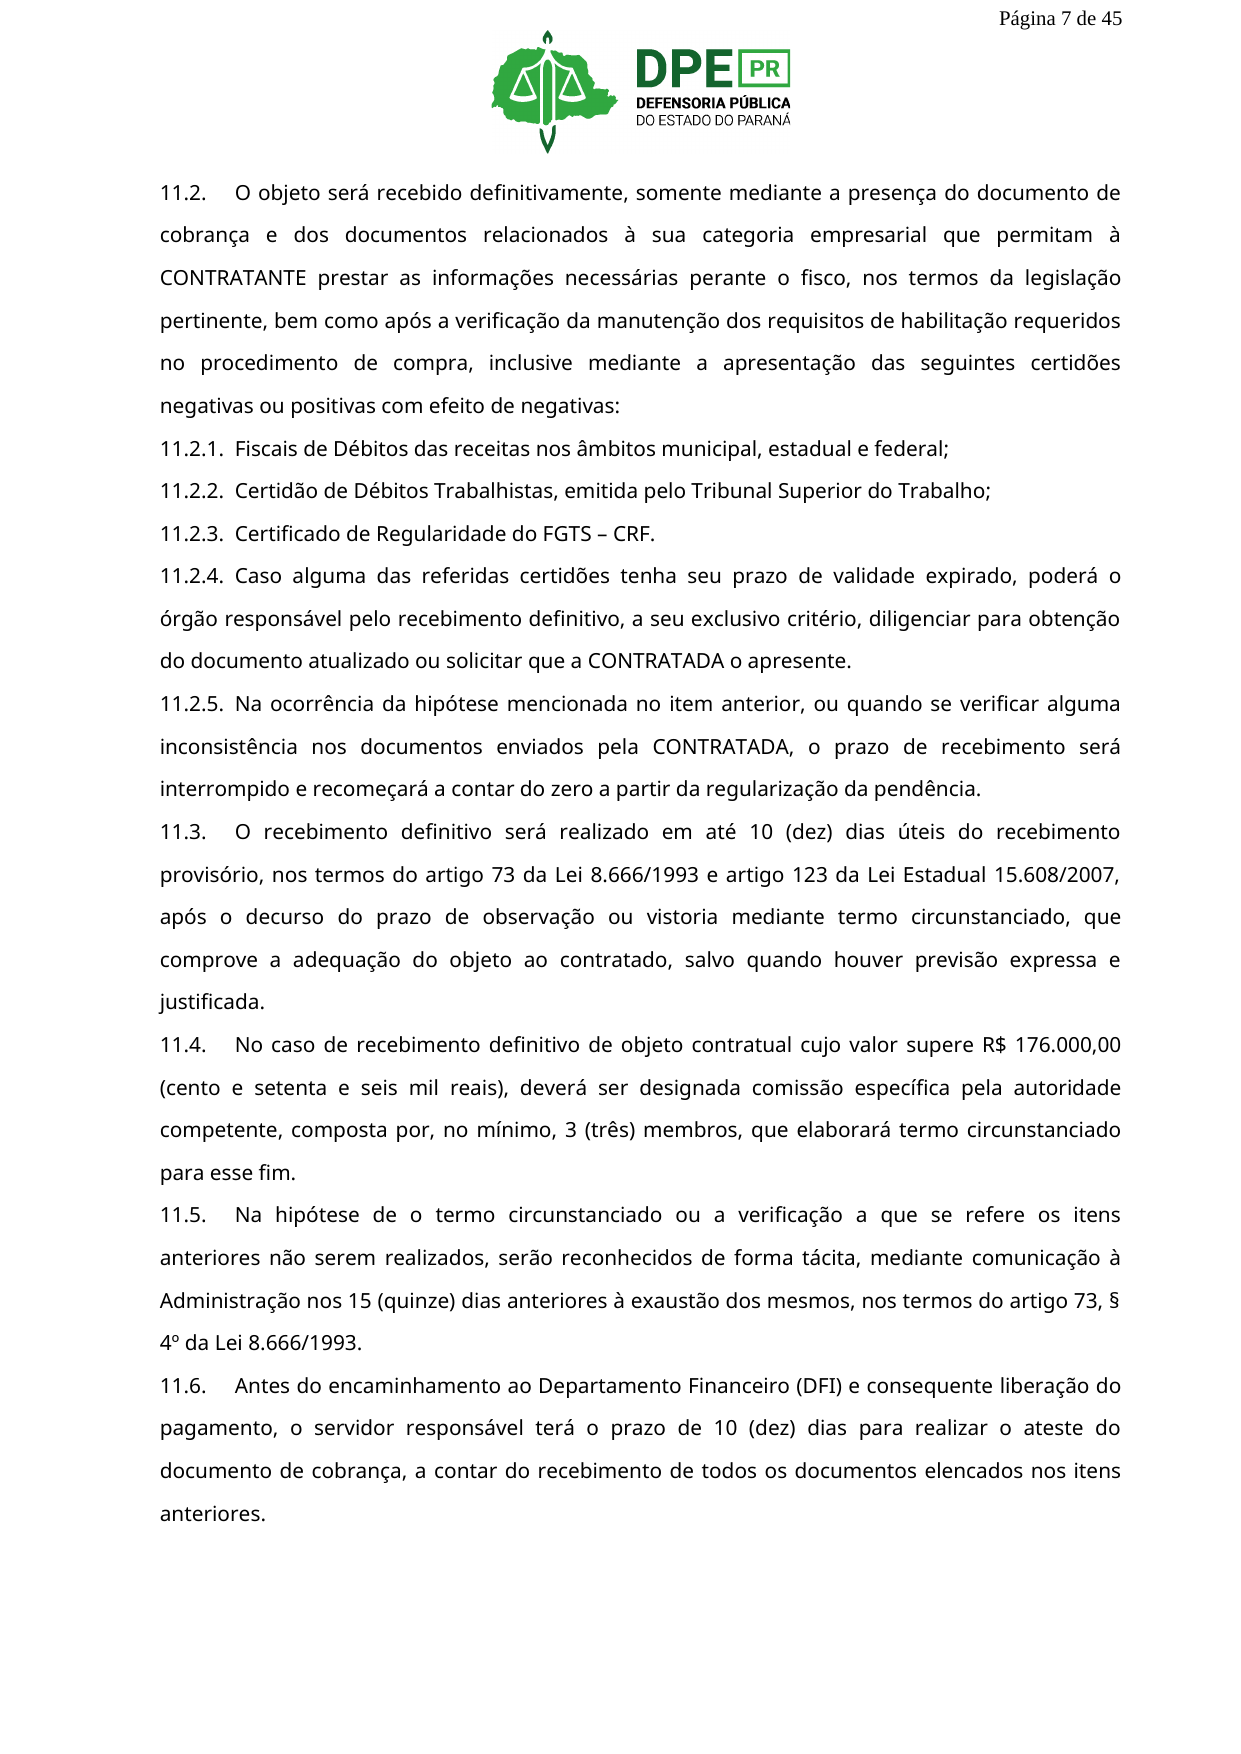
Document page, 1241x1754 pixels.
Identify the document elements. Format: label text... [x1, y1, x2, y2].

subtitle O recebimento definitivo será realizado em até 10 (dez) dias úteis do recebimento provisório, nos termos do artigo 73 da Lei 8.666/1993 e artigo 123 da Lei Estadual 15.608/2007, após o decurso do prazo de observação ou vistoria mediante termo circunstanciado, que comprove a adequação do objeto ao contratado, salvo quando houver previsão expressa e justificada. [159, 817, 1122, 1016]
subtitle Na hipótese de o termo circunstanciado ou a verificação a que se refere os itens anteriores não serem realizados, serão reconhecidos de forma tácita, mediante comunicação à Administração nos 15 (quinze) dias anteriores à exaustão dos mesmos, nos termos do artigo 73, § 4º da Lei 8.666/1993. [159, 1201, 1122, 1357]
subtitle O objeto será recebido definitivamente, somente mediante a presença do documento de cobrança e dos documentos relacionados à sua categoria empresarial que permitam à CONTRATANTE prestar as informações necessárias perante o fisco, nos termos da legislação pertinente, bem como após a verificação da manutenção dos requisitos de habilitação requeridos no procedimento de compra, inclusive mediante a apresentação das seguintes certidões negativas ou positivas com efeito de negativas: [159, 178, 1122, 419]
subtitle Na ocorrência da hipótese mencionada no item anterior, ou quando se verificar alguma inconsistência nos documentos enviados pela CONTRATADA, o prazo de recebimento será interrompido e recomeçará a contar do zero a partir da regularização da pendência. [159, 689, 1122, 803]
subtitle No caso de recebimento definitivo de objeto contratual cujo valor supere R$ 176.000,00 (cento e setenta e seis mil reais), deverá ser designada comissão específica pela autoridade competente, composta por, no mínimo, 3 (três) membros, que elaborará termo circunstanciado para esse fim. [159, 1030, 1122, 1186]
picture [491, 30, 790, 154]
subtitle Fiscais de Débitos das receitas nos âmbitos municipal, estadual e federal; [159, 434, 1122, 462]
subtitle Caso alguma das referidas certidões tenha seu prazo de validade expirado, poderá o órgão responsável pelo recebimento definitivo, a seu exclusivo critério, diligenciar para obtenção do documento atualizado ou solicitar que a CONTRATADA o apresente. [159, 561, 1122, 675]
subtitle Certificado de Regularidade do FGTS – CRF. [159, 519, 1122, 547]
subtitle Certidão de Débitos Trabalhistas, emitida pelo Tribunal Superior do Trabalho; [159, 476, 1122, 505]
subtitle Antes do encaminhamento ao Departamento Financeiro (DFI) e consequente liberação do pagamento, o servidor responsável terá o prazo de 10 (dez) dias para realizar o ateste do documento de cobrança, a contar do recebimento de todos os documentos elencados nos itens anteriores. [159, 1371, 1122, 1527]
